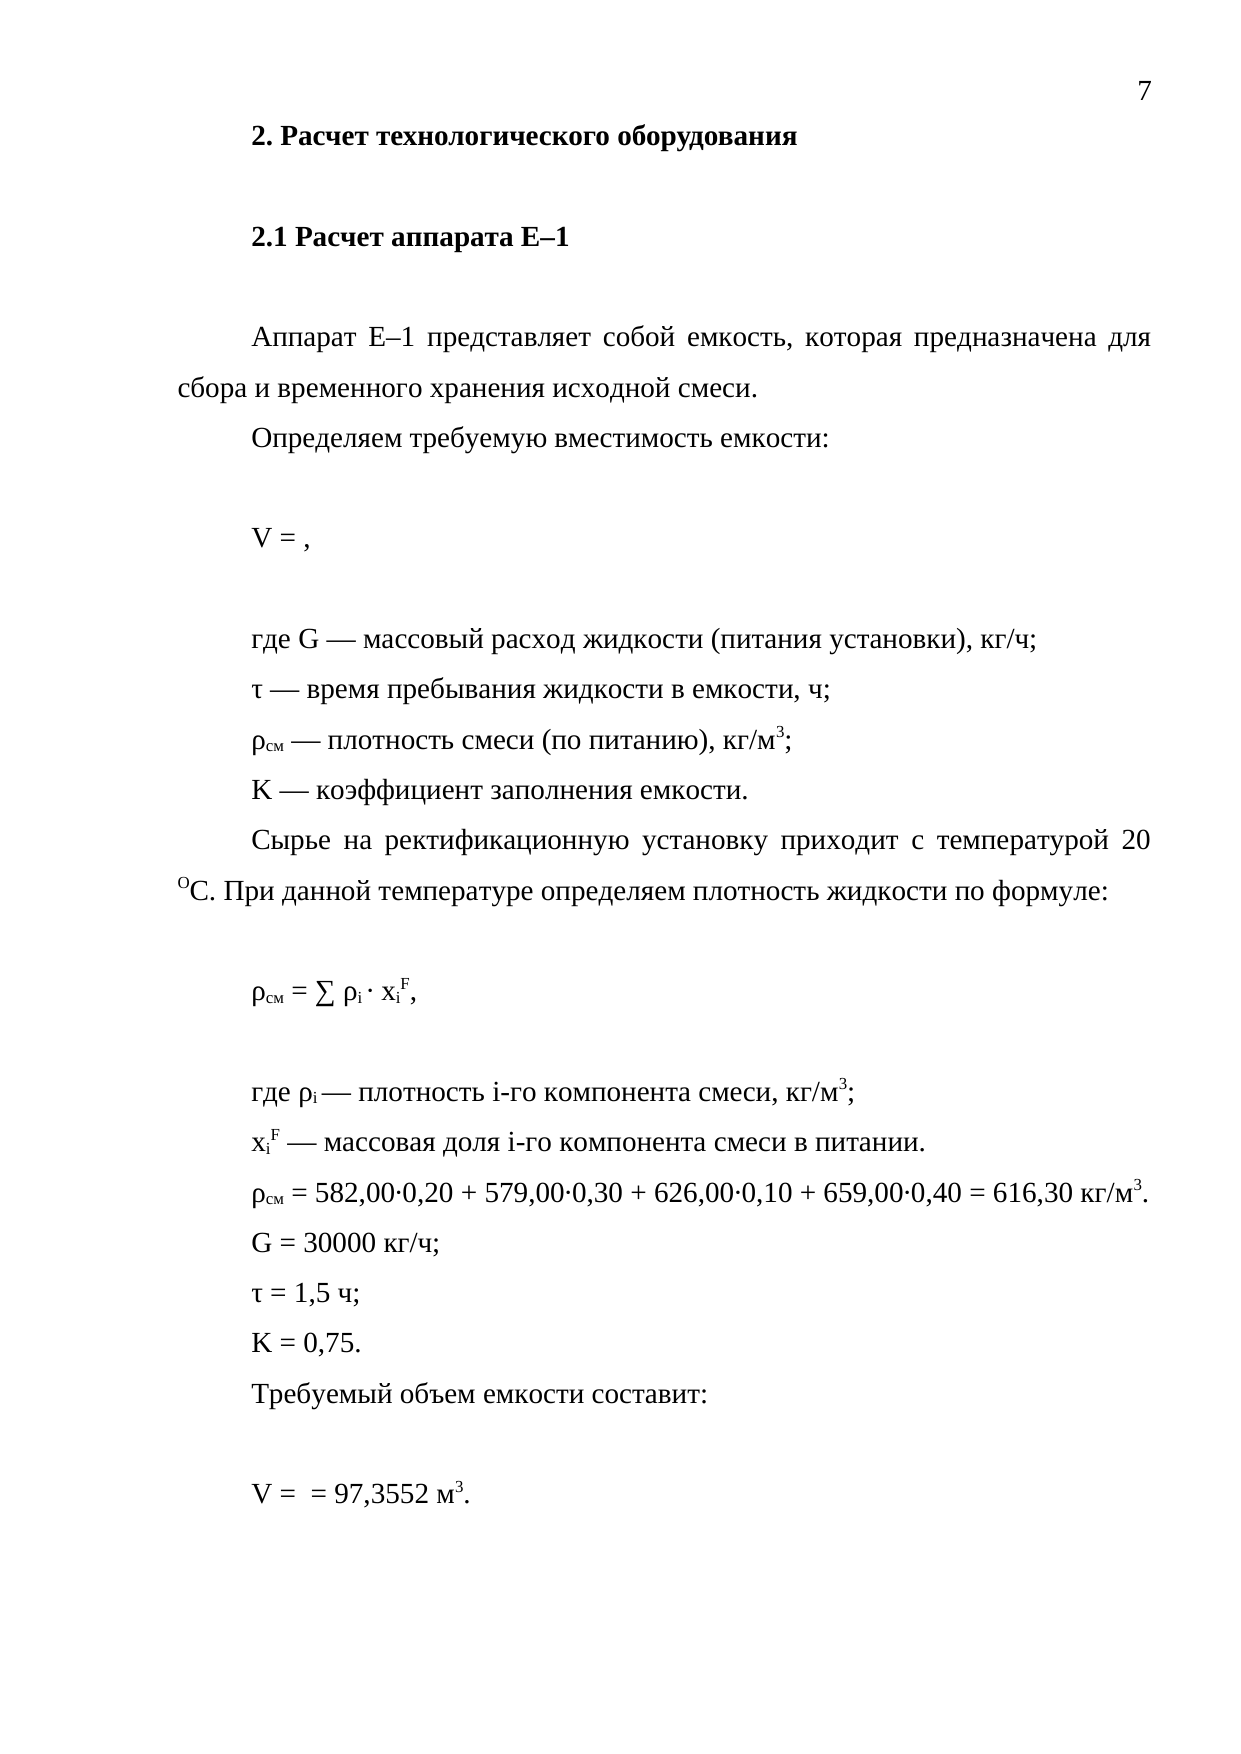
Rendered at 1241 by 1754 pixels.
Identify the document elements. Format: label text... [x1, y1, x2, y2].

text τ = 1,5 ч; [177, 1275, 1152, 1309]
text ρсм — плотность смеси (по питанию), кг/м3; [177, 722, 1152, 755]
text V = = 97,3552 м3. [177, 1477, 1152, 1510]
text K = 0,75. [177, 1326, 1152, 1359]
subtitle 2. Расчет технологического оборудования [177, 118, 1152, 152]
text ρсм = 582,00∙0,20 + 579,00∙0,30 + 626,00∙0,10 + 659,00∙0,40 = 616,30 кг/м3. [177, 1175, 1152, 1208]
text Определяем требуемую вместимость емкости: [177, 420, 1152, 453]
text Требуемый объем емкости составит: [177, 1376, 1152, 1409]
text K — коэффициент заполнения емкости. [177, 772, 1152, 806]
text τ — время пребывания жидкости в емкости, ч; [177, 672, 1152, 705]
text G = 30000 кг/ч; [177, 1225, 1152, 1258]
text xiF — массовая доля i-го компонента смеси в питании. [177, 1124, 1152, 1158]
text Аппарат Е–1 представляет собой емкость, которая предназначена для сбора и временного хранения исходной смеси. [177, 319, 1152, 403]
text где ρi — плотность i-го компонента смеси, кг/м3; [177, 1074, 1152, 1108]
text где G — массовый расход жидкости (питания установки), кг/ч; [177, 621, 1152, 655]
text ρсм = ∑ ρi ∙ xiF, [177, 973, 1152, 1007]
text V = , [177, 521, 1152, 554]
subtitle 2.1 Расчет аппарата Е–1 [177, 219, 1152, 252]
text Сырье на ректификационную установку приходит с температурой 20 ОС. При данной температуре определяем плотность жидкости по формуле: [177, 822, 1152, 906]
